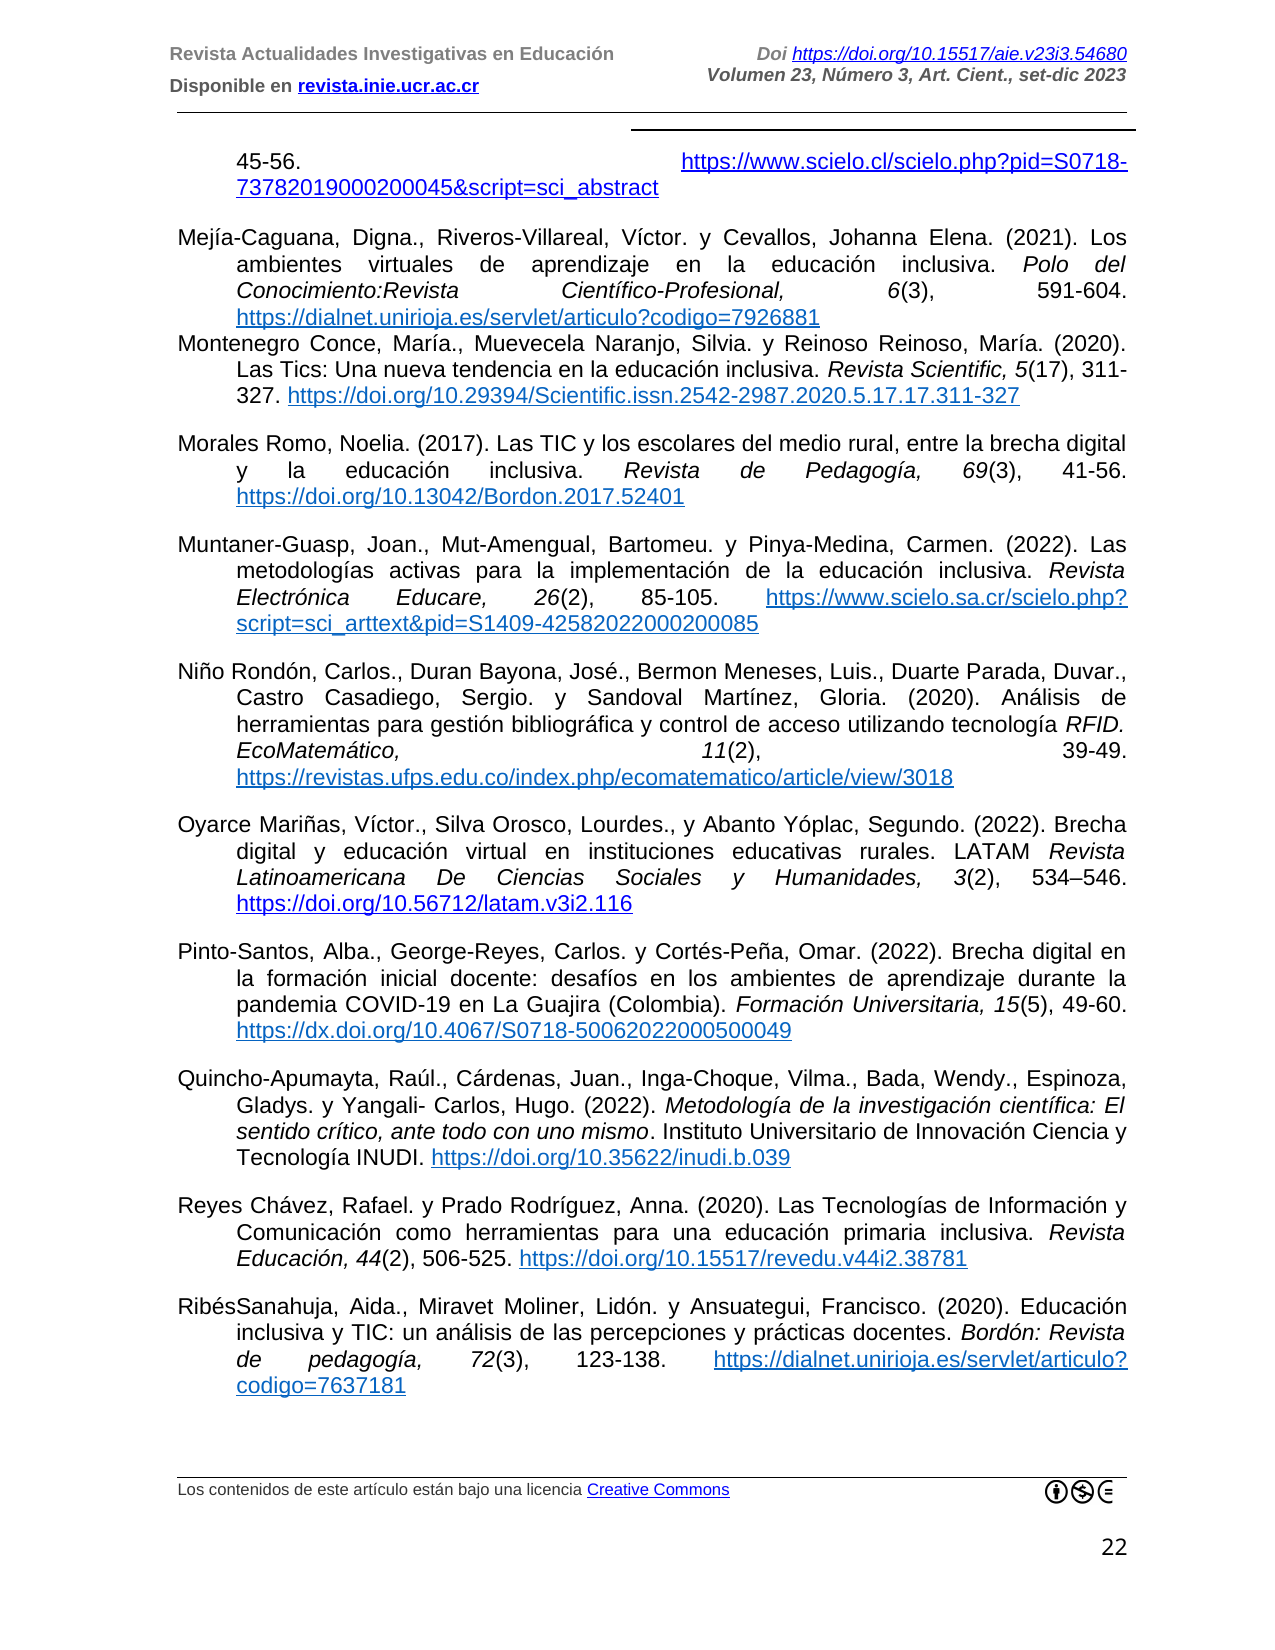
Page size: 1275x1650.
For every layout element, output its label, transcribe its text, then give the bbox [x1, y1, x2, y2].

text Reyes Chávez, Rafael. y Prado Rodríguez, Anna. (2020). Las Tecnologías de Información y Comunicación como herramientas para una educación primaria inclusiva. Revista Educación, 44(2), 506-525. https://doi.org/10.15517/revedu.v44i2.38781 [177, 1192, 1127, 1271]
picture [1045, 1480, 1113, 1505]
text Quincho-Apumayta, Raúl., Cárdenas, Juan., Inga-Choque, Vilma., Bada, Wendy., Espinoza, Gladys. y Yangali- Carlos, Hugo. (2022). Metodología de la investigación científica: El sentido crítico, ante todo con uno mismo. Instituto Universitario de Innovación Ciencia y Tecnología INUDI. https://doi.org/10.35622/inudi.b.039 [177, 1065, 1127, 1171]
text Montenegro Conce, María., Muevecela Naranjo, Silvia. y Reinoso Reinoso, María. (2020). Las Tics: Una nueva tendencia en la educación inclusiva. Revista Scientific, 5(17), 311-327. https://doi.org/10.29394/Scientific.issn.2542-2987.2020.5.17.17.311-327 [177, 330, 1127, 409]
text Muntaner-Guasp, Joan., Mut-Amengual, Bartomeu. y Pinya-Medina, Carmen. (2022). Las metodologías activas para la implementación de la educación inclusiva. Revista Electrónica Educare, 26(2), 85-105. https://www.scielo.sa.cr/scielo.php?script=sci_arttext&pid=S1409-42582022000200085 [177, 531, 1127, 636]
text Mejía-Caguana, Digna., Riveros-Villareal, Víctor. y Cevallos, Johanna Elena. (2021). Los ambientes virtuales de aprendizaje en la educación inclusiva. Polo del Conocimiento:Revista Científico-Profesional, 6(3), 591-604. https://dialnet.unirioja.es/servlet/articulo?codigo=7926881 [177, 224, 1127, 330]
text RibésSanahuja, Aida., Miravet Moliner, Lidón. y Ansuategui, Francisco. (2020). Educación inclusiva y TIC: un análisis de las percepciones y prácticas docentes. Bordón: Revista de pedagogía, 72(3), 123-138. https://dialnet.unirioja.es/servlet/articulo?codigo=7637181 [177, 1293, 1127, 1398]
text Morales Romo, Noelia. (2017). Las TIC y los escolares del medio rural, entre la brecha digital y la educación inclusiva. Revista de Pedagogía, 69(3), 41-56. https://doi.org/10.13042/Bordon.2017.52401 [177, 430, 1127, 509]
text Oyarce Mariñas, Víctor., Silva Orosco, Lourdes., y Abanto Yóplac, Segundo. (2022). Brecha digital y educación virtual en instituciones educativas rurales. LATAM Revista Latinoamericana De Ciencias Sociales y Humanidades, 3(2), 534–546. https://doi.org/10.56712/latam.v3i2.116 [177, 811, 1127, 917]
text Niño Rondón, Carlos., Duran Bayona, José., Bermon Meneses, Luis., Duarte Parada, Duvar., Castro Casadiego, Sergio. y Sandoval Martínez, Gloria. (2020). Análisis de herramientas para gestión bibliográfica y control de acceso utilizando tecnología RFID. EcoMatemático, 11(2), 39-49. https://revistas.ufps.edu.co/index.php/ecomatematico/article/view/3018 [177, 658, 1127, 790]
text Pinto-Santos, Alba., George-Reyes, Carlos. y Cortés-Peña, Omar. (2022). Brecha digital en la formación inicial docente: desafíos en los ambientes de aprendizaje durante la pandemia COVID-19 en La Guajira (Colombia). Formación Universitaria, 15(5), 49-60. https://dx.doi.org/10.4067/S0718-50062022000500049 [177, 938, 1127, 1044]
